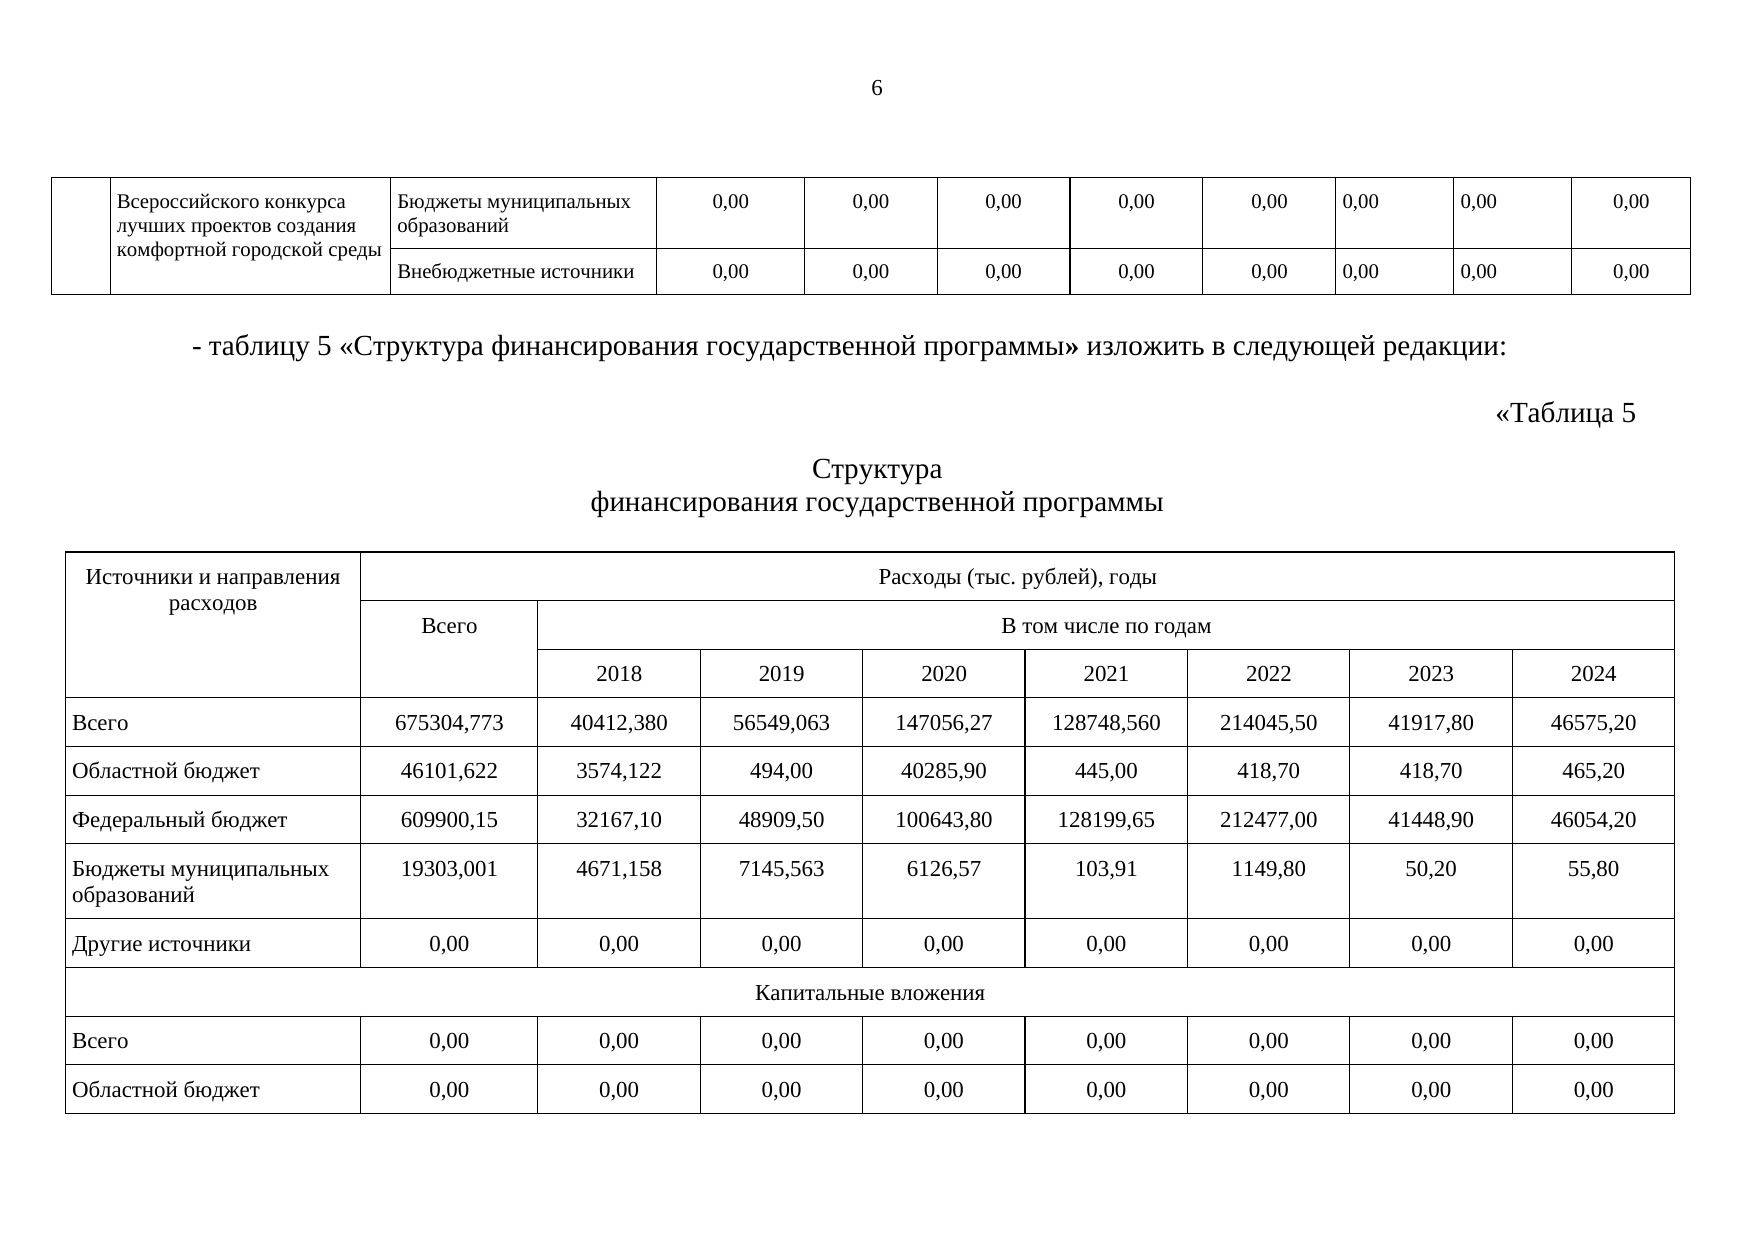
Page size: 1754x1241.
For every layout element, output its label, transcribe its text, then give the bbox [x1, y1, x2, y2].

table_cell В том числе по годам [538, 601, 1674, 649]
table_cell 0,00 [863, 919, 1024, 967]
table_cell 0,00 [1188, 1017, 1349, 1064]
table_cell 0,00 [1350, 1017, 1512, 1064]
title - таблицу 5 «Структура финансирования государственной программы» изложить в следующей редакции: [118, 328, 1636, 362]
table_cell 46054,20 [1513, 796, 1674, 843]
table_cell 147056,27 [863, 698, 1024, 746]
table_cell Бюджеты муниципальных образований [391, 178, 656, 248]
table_cell 0,00 [938, 178, 1069, 248]
table_cell 0,00 [1572, 178, 1690, 248]
table_cell 0,00 [1336, 249, 1453, 294]
table_cell Капитальные вложения [66, 968, 1674, 1016]
table_cell 0,00 [657, 178, 804, 248]
table_cell 0,00 [1454, 178, 1571, 248]
table_cell 2022 [1188, 650, 1349, 697]
table_cell 0,00 [805, 249, 937, 294]
table_cell 0,00 [1188, 1065, 1349, 1113]
table_cell 41917,80 [1350, 698, 1512, 746]
table_cell 0,00 [1336, 178, 1453, 248]
table_cell 0,00 [863, 1017, 1024, 1064]
table_cell 2023 [1350, 650, 1512, 697]
table_cell 1149,80 [1188, 844, 1349, 918]
table_cell 675304,773 [361, 698, 537, 746]
table_cell 4671,158 [538, 844, 700, 918]
table_cell 0,00 [1513, 1017, 1674, 1064]
table_cell 0,00 [1513, 1065, 1674, 1113]
table_cell 0,00 [361, 1065, 537, 1113]
table_cell Всего [66, 698, 360, 746]
table_cell 0,00 [657, 249, 804, 294]
table_cell 0,00 [361, 919, 537, 967]
table_cell 0,00 [1572, 249, 1690, 294]
table_cell 214045,50 [1188, 698, 1349, 746]
table_cell 212477,00 [1188, 796, 1349, 843]
table_cell 0,00 [1071, 249, 1202, 294]
table_cell 0,00 [538, 1065, 700, 1113]
table_cell 40412,380 [538, 698, 700, 746]
table_cell 55,80 [1513, 844, 1674, 918]
table_cell 418,70 [1188, 747, 1349, 794]
table_cell 6126,57 [863, 844, 1024, 918]
text «Таблица 5 [118, 396, 1636, 429]
table_cell 48909,50 [701, 796, 862, 843]
table_cell 19303,001 [361, 844, 537, 918]
table_cell 0,00 [538, 919, 700, 967]
table_cell 0,00 [1188, 919, 1349, 967]
table_cell 46101,622 [361, 747, 537, 794]
table_cell 56549,063 [701, 698, 862, 746]
table_cell 2019 [701, 650, 862, 697]
table_cell 0,00 [701, 919, 862, 967]
table_cell 128199,65 [1026, 796, 1187, 843]
table_cell 0,00 [1203, 249, 1335, 294]
table_cell 2018 [538, 650, 700, 697]
table_cell 40285,90 [863, 747, 1024, 794]
table_cell 0,00 [701, 1017, 862, 1064]
table_cell 0,00 [1454, 249, 1571, 294]
table_cell 2020 [863, 650, 1024, 697]
table_header Расходы (тыс. рублей), годы [361, 553, 1674, 600]
table_cell 0,00 [538, 1017, 700, 1064]
table_cell 41448,90 [1350, 796, 1512, 843]
table_cell 0,00 [938, 249, 1069, 294]
table_cell 2021 [1026, 650, 1187, 697]
table_cell 418,70 [1350, 747, 1512, 794]
table_cell 0,00 [1071, 178, 1202, 248]
table_cell Бюджеты муниципальных образований [66, 844, 360, 918]
table_cell 0,00 [1026, 1017, 1187, 1064]
table_cell 445,00 [1026, 747, 1187, 794]
table_cell 7145,563 [701, 844, 862, 918]
table_cell Всего [66, 1017, 360, 1064]
table_cell 0,00 [1203, 178, 1335, 248]
table_cell 0,00 [1026, 1065, 1187, 1113]
table_cell Другие источники [66, 919, 360, 967]
table_cell 32167,10 [538, 796, 700, 843]
table_cell 0,00 [1350, 1065, 1512, 1113]
title Структура [118, 451, 1636, 484]
table_cell 0,00 [805, 178, 937, 248]
table_cell 465,20 [1513, 747, 1674, 794]
table_cell 0,00 [1026, 919, 1187, 967]
table_cell 609900,15 [361, 796, 537, 843]
table_cell 46575,20 [1513, 698, 1674, 746]
table_cell 0,00 [1513, 919, 1674, 967]
table_cell Федеральный бюджет [66, 796, 360, 843]
table_cell 103,91 [1026, 844, 1187, 918]
table_cell Внебюджетные источники [391, 249, 656, 294]
table_cell Областной бюджет [66, 747, 360, 794]
table_cell 494,00 [701, 747, 862, 794]
table_cell 2024 [1513, 650, 1674, 697]
table_cell 100643,80 [863, 796, 1024, 843]
table_cell 0,00 [361, 1017, 537, 1064]
table_cell 0,00 [1350, 919, 1512, 967]
table_cell 50,20 [1350, 844, 1512, 918]
table_header Источники и направления расходов [66, 553, 360, 697]
title финансирования государственной программы [118, 484, 1636, 518]
table_cell 0,00 [701, 1065, 862, 1113]
table_cell Областной бюджет [66, 1065, 360, 1113]
table_cell Всего [361, 601, 537, 697]
table_cell 0,00 [863, 1065, 1024, 1113]
table_cell 3574,122 [538, 747, 700, 794]
table_cell 128748,560 [1026, 698, 1187, 746]
